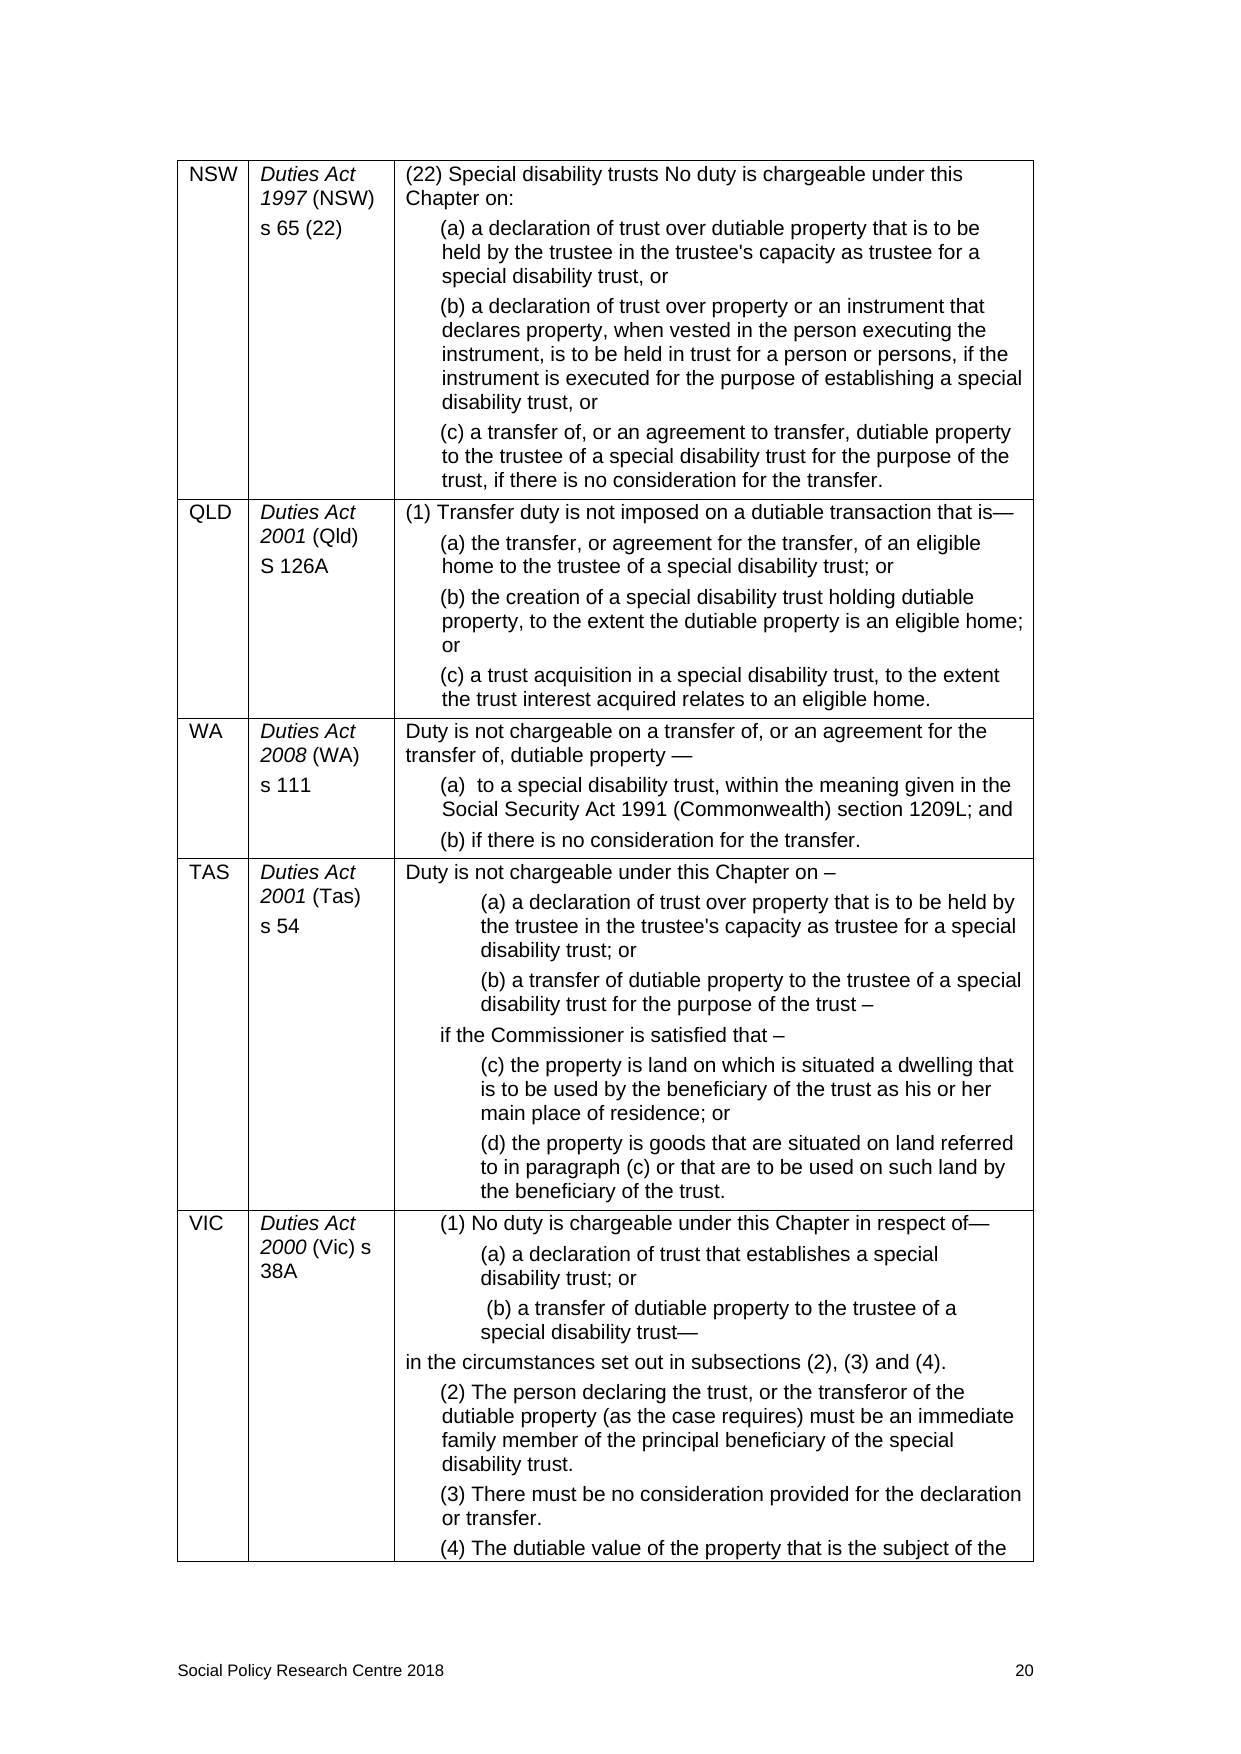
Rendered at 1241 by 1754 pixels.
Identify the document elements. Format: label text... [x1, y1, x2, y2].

table_cell (1) Transfer duty is not imposed on a dutiable transaction that is— (a) the transfer, or agreement for the transfer, of an eligible home to the trustee of a special disability trust; or (b) the creation of a special disability trust holding dutiable property, to the extent the dutiable property is an eligible home; or (c) a trust acquisition in a special disability trust, to the extent the trust interest acquired relates to an eligible home. [395, 500, 1033, 717]
table_cell Duties Act 2001 (Qld) S 126A [249, 500, 394, 717]
table_cell WA [178, 719, 248, 858]
table_cell Duty is not chargeable on a transfer of, or an agreement for the transfer of, dutiable property — (a) to a special disability trust, within the meaning given in the Social Security Act 1991 (Commonwealth) section 1209L; and (b) if there is no consideration for the transfer. [395, 719, 1033, 858]
table_cell QLD [178, 500, 248, 717]
table_cell Duties Act 2008 (WA) s 111 [249, 719, 394, 858]
table_cell Duties Act 2001 (Tas) s 54 [249, 859, 394, 1209]
table_header Duties Act 1997 (NSW) s 65 (22) [249, 161, 394, 498]
table_header NSW [178, 161, 248, 498]
table_header (22) Special disability trusts No duty is chargeable under this Chapter on: (a) a declaration of trust over dutiable property that is to be held by the trustee in the trustee's capacity as trustee for a special disability trust, or (b) a declaration of trust over property or an instrument that declares property, when vested in the person executing the instrument, is to be held in trust for a person or persons, if the instrument is executed for the purpose of establishing a special disability trust, or (c) a transfer of, or an agreement to transfer, dutiable property to the trustee of a special disability trust for the purpose of the trust, if there is no consideration for the transfer. [395, 161, 1033, 498]
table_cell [395, 1211, 1033, 1561]
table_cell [249, 1211, 394, 1561]
table_cell Duty is not chargeable under this Chapter on – (a) a declaration of trust over property that is to be held by the trustee in the trustee's capacity as trustee for a special disability trust; or (b) a transfer of dutiable property to the trustee of a special disability trust for the purpose of the trust – if the Commissioner is satisfied that – (c) the property is land on which is situated a dwelling that is to be used by the beneficiary of the trust as his or her main place of residence; or (d) the property is goods that are situated on land referred to in paragraph (c) or that are to be used on such land by the beneficiary of the trust. [395, 859, 1033, 1209]
table_cell TAS [178, 859, 248, 1209]
table_cell VIC [178, 1211, 248, 1561]
